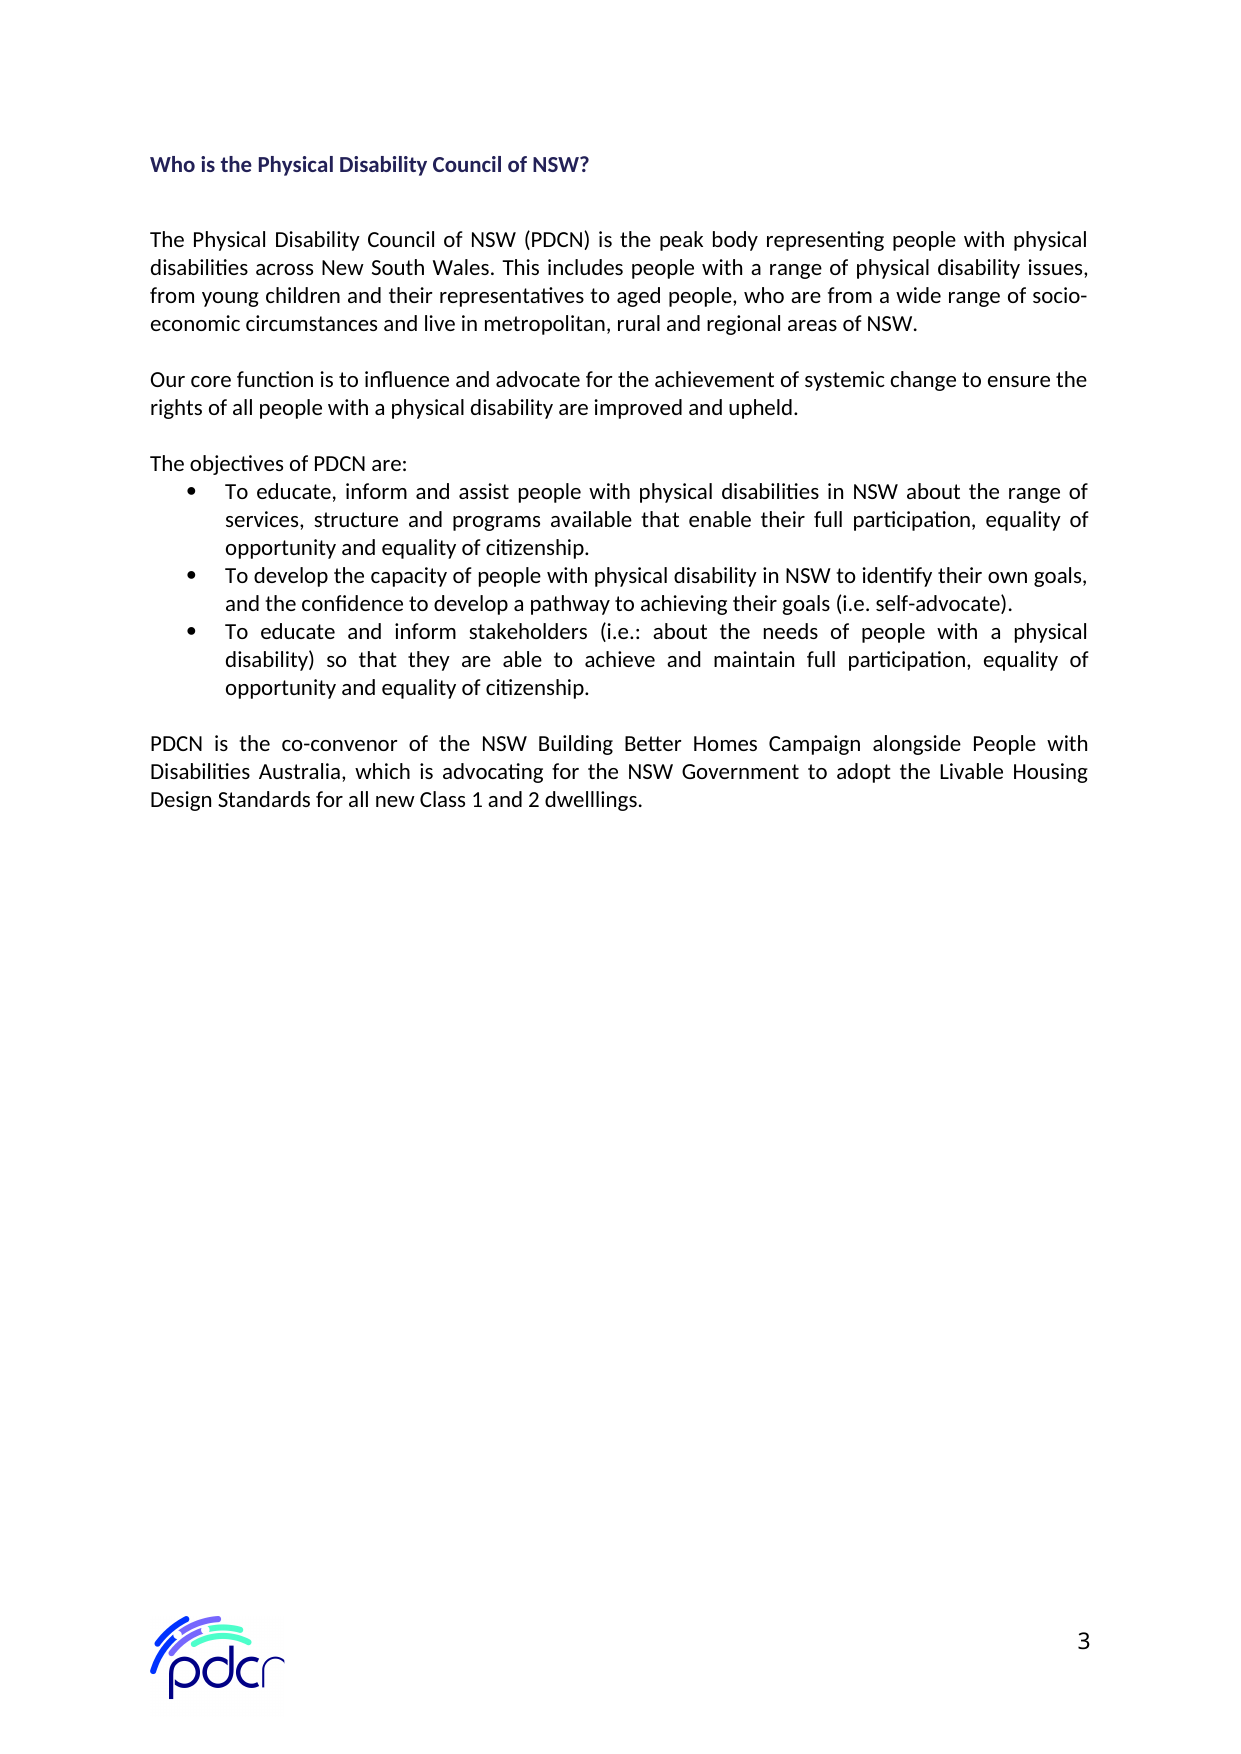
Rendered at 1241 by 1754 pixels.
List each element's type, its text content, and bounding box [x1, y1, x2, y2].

subtitle Who is the Physical Disability Council of NSW? [150, 150, 1090, 178]
picture [150, 1616, 285, 1717]
list To educate and inform stakeholders (i.e.: about the needs of people with a physical disability) so that they are able to achieve and maintain full participation, equality of opportunity and equality of citizenship. [187, 617, 1090, 701]
text Our core function is to influence and advocate for the achievement of systemic change to ensure the rights of all people with a physical disability are improved and upheld. [150, 365, 1090, 421]
text The objectives of PDCN are: [150, 449, 1090, 477]
text PDCN is the co-convenor of the NSW Building Better Homes Campaign alongside People with Disabilities Australia, which is advocating for the NSW Government to adopt the Livable Housing Design Standards for all new Class 1 and 2 dwelllings. [150, 729, 1090, 813]
list To develop the capacity of people with physical disability in NSW to identify their own goals, and the confidence to develop a pathway to achieving their goals (i.e. self-advocate). [187, 561, 1090, 617]
list To educate, inform and assist people with physical disabilities in NSW about the range of services, structure and programs available that enable their full participation, equality of opportunity and equality of citizenship. [187, 477, 1090, 561]
text The Physical Disability Council of NSW (PDCN) is the peak body representing people with physical disabilities across New South Wales. This includes people with a range of physical disability issues, from young children and their representatives to aged people, who are from a wide range of socio-economic circumstances and live in metropolitan, rural and regional areas of NSW. [150, 225, 1090, 337]
